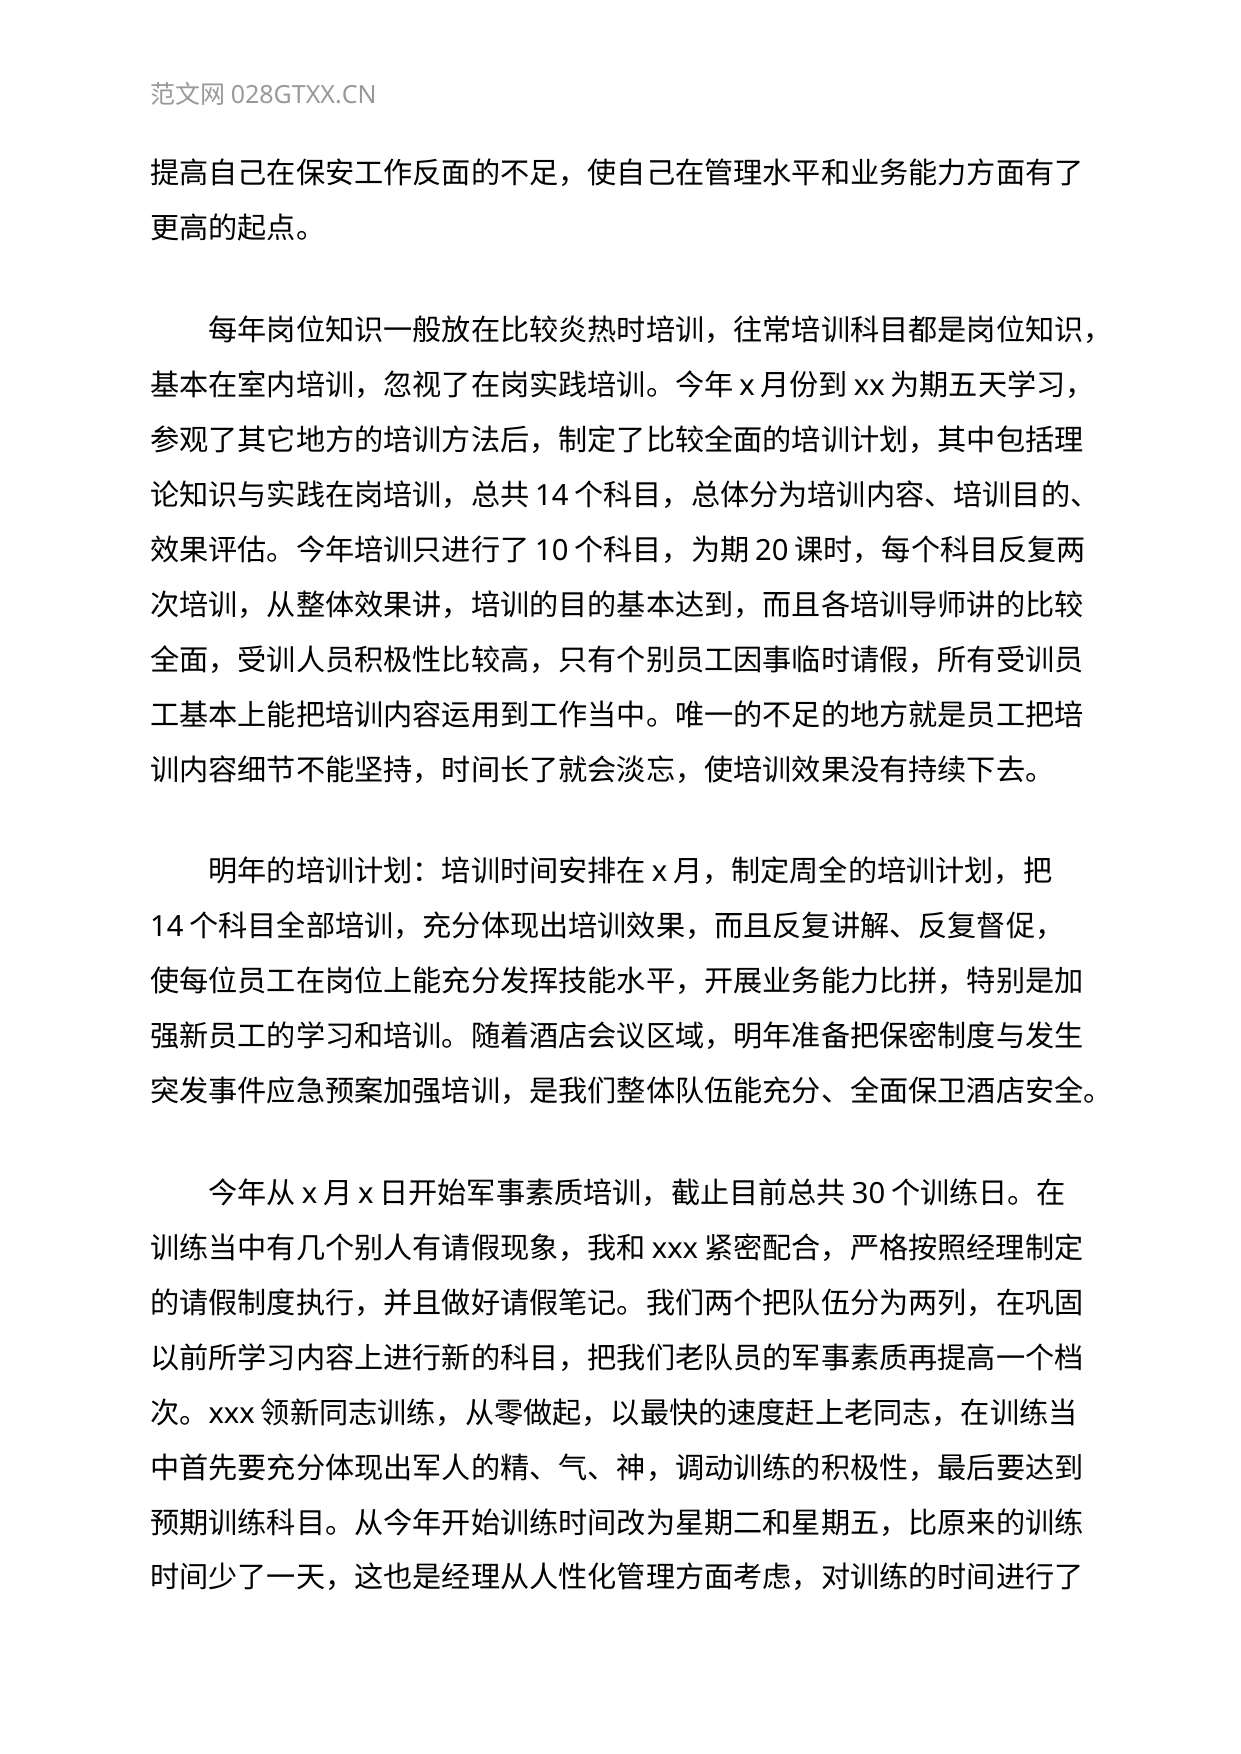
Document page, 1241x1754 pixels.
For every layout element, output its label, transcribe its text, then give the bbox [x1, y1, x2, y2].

text 每年岗位知识一般放在比较炎热时培训，往常培训科目都是岗位知识，基本在室内培训，忽视了在岗实践培训。今年x月份到xx为期五天学习，参观了其它地方的培训方法后，制定了比较全面的培训计划，其中包括理论知识与实践在岗培训，总共14个科目，总体分为培训内容、培训目的、效果评估。今年培训只进行了10个科目，为期20课时，每个科目反复两次培训，从整体效果讲，培训的目的基本达到，而且各培训导师讲的比较全面，受训人员积极性比较高，只有个别员工因事临时请假，所有受训员工基本上能把培训内容运用到工作当中。唯一的不足的地方就是员工把培训内容细节不能坚持，时间长了就会淡忘，使培训效果没有持续下去。 [150, 307, 1090, 788]
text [150, 1169, 1090, 1596]
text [150, 150, 1090, 247]
text 明年的培训计划：培训时间安排在x月，制定周全的培训计划，把14个科目全部培训，充分体现出培训效果，而且反复讲解、反复督促，使每位员工在岗位上能充分发挥技能水平，开展业务能力比拼，特别是加强新员工的学习和培训。随着酒店会议区域，明年准备把保密制度与发生突发事件应急预案加强培训，是我们整体队伍能充分、全面保卫酒店安全。 [150, 848, 1090, 1110]
